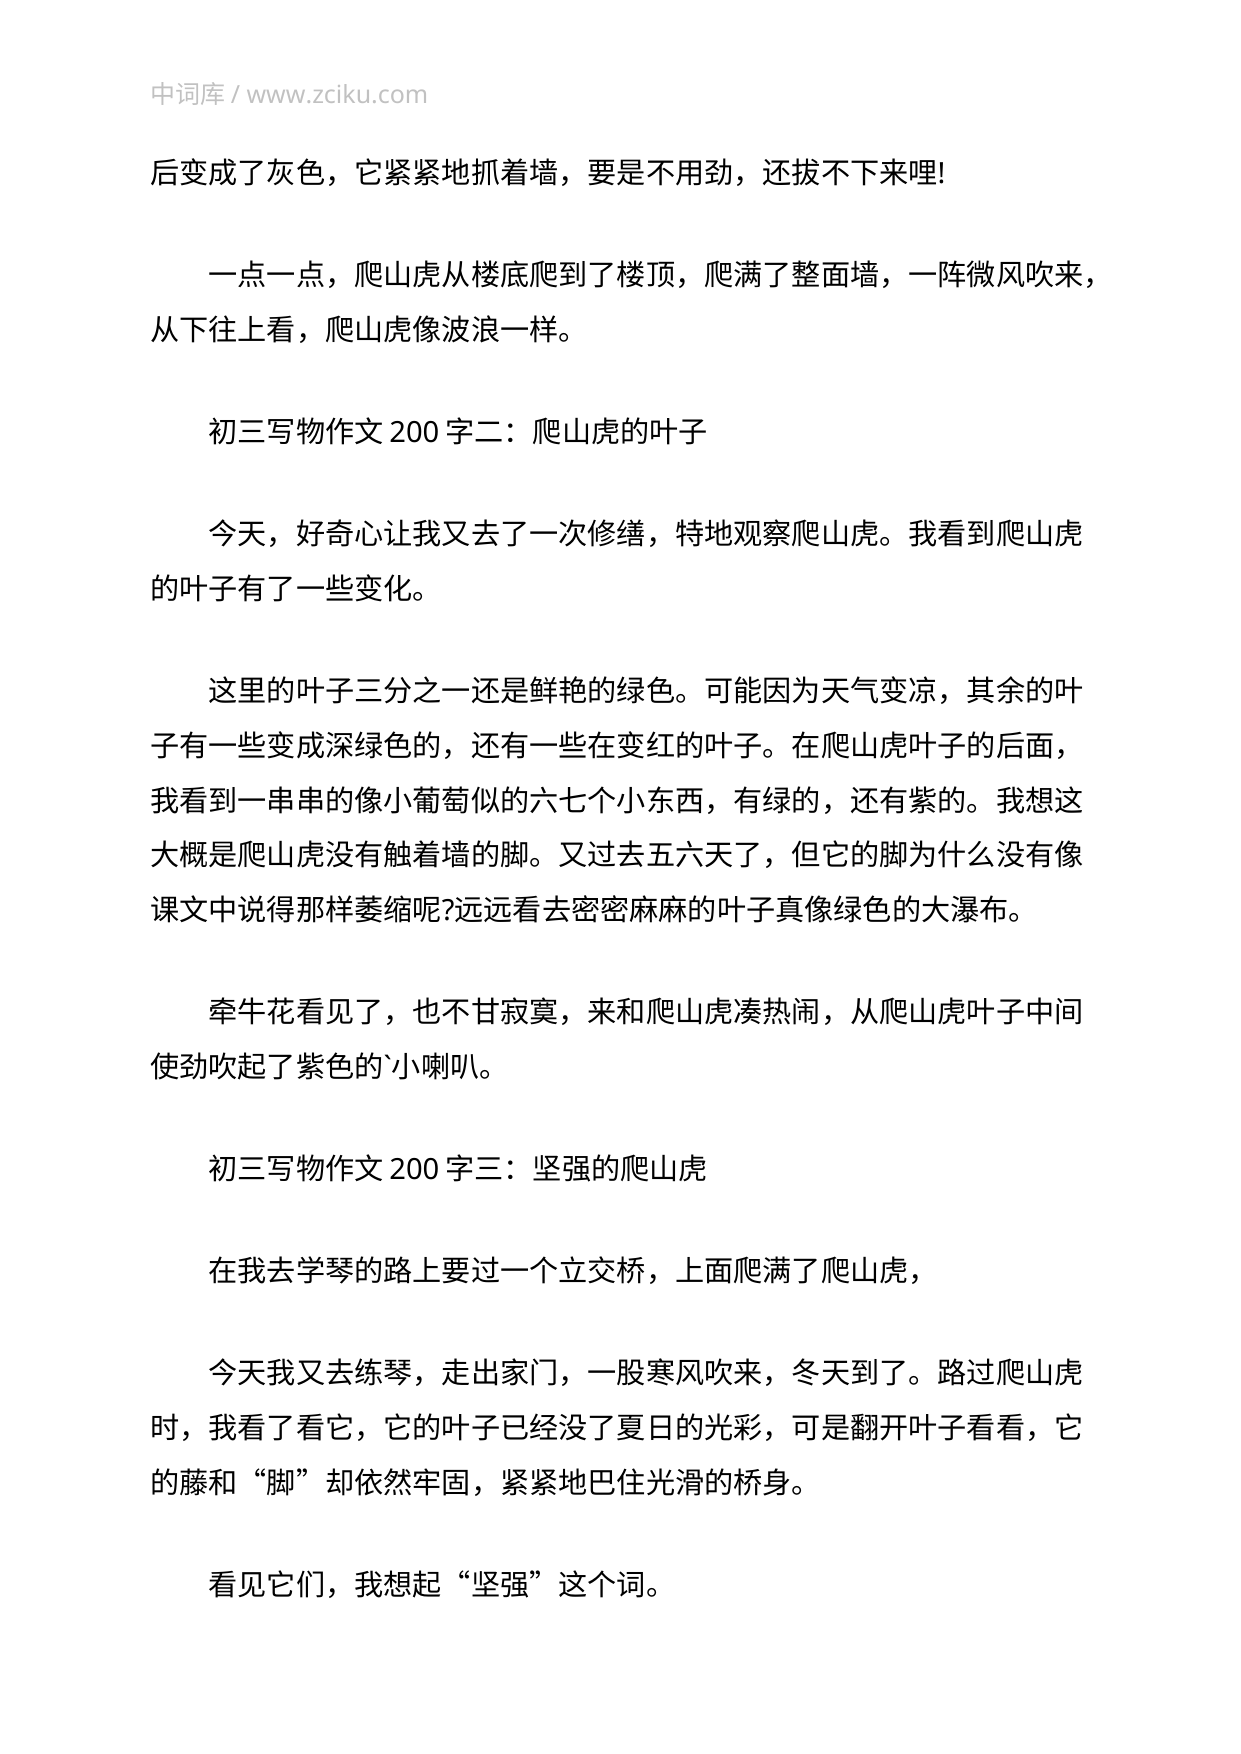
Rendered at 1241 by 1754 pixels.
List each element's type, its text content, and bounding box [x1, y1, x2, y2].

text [150, 150, 1090, 192]
text 看见它们，我想起“坚强”这个词。 [150, 1561, 1090, 1603]
text 一点一点，爬山虎从楼底爬到了楼顶，爬满了整面墙，一阵微风吹来，从下往上看，爬山虎像波浪一样。 [150, 252, 1090, 349]
text 初三写物作文200字三：坚强的爬山虎 [150, 1146, 1090, 1188]
text 初三写物作文200字二：爬山虎的叶子 [150, 409, 1090, 451]
text 牵牛花看见了，也不甘寂寞，来和爬山虎凑热闹，从爬山虎叶子中间使劲吹起了紫色的`小喇叭。 [150, 989, 1090, 1086]
text 在我去学琴的路上要过一个立交桥，上面爬满了爬山虎， [150, 1248, 1090, 1290]
text 今天我又去练琴，走出家门，一股寒风吹来，冬天到了。路过爬山虎时，我看了看它，它的叶子已经没了夏日的光彩，可是翻开叶子看看，它的藤和“脚”却依然牢固，紧紧地巴住光滑的桥身。 [150, 1349, 1090, 1502]
text 今天，好奇心让我又去了一次修缮，特地观察爬山虎。我看到爬山虎的叶子有了一些变化。 [150, 511, 1090, 608]
text 这里的叶子三分之一还是鲜艳的绿色。可能因为天气变凉，其余的叶子有一些变成深绿色的，还有一些在变红的叶子。在爬山虎叶子的后面，我看到一串串的像小葡萄似的六七个小东西，有绿的，还有紫的。我想这大概是爬山虎没有触着墙的脚。又过去五六天了，但它的脚为什么没有像课文中说得那样萎缩呢?远远看去密密麻麻的叶子真像绿色的大瀑布。 [150, 667, 1090, 929]
